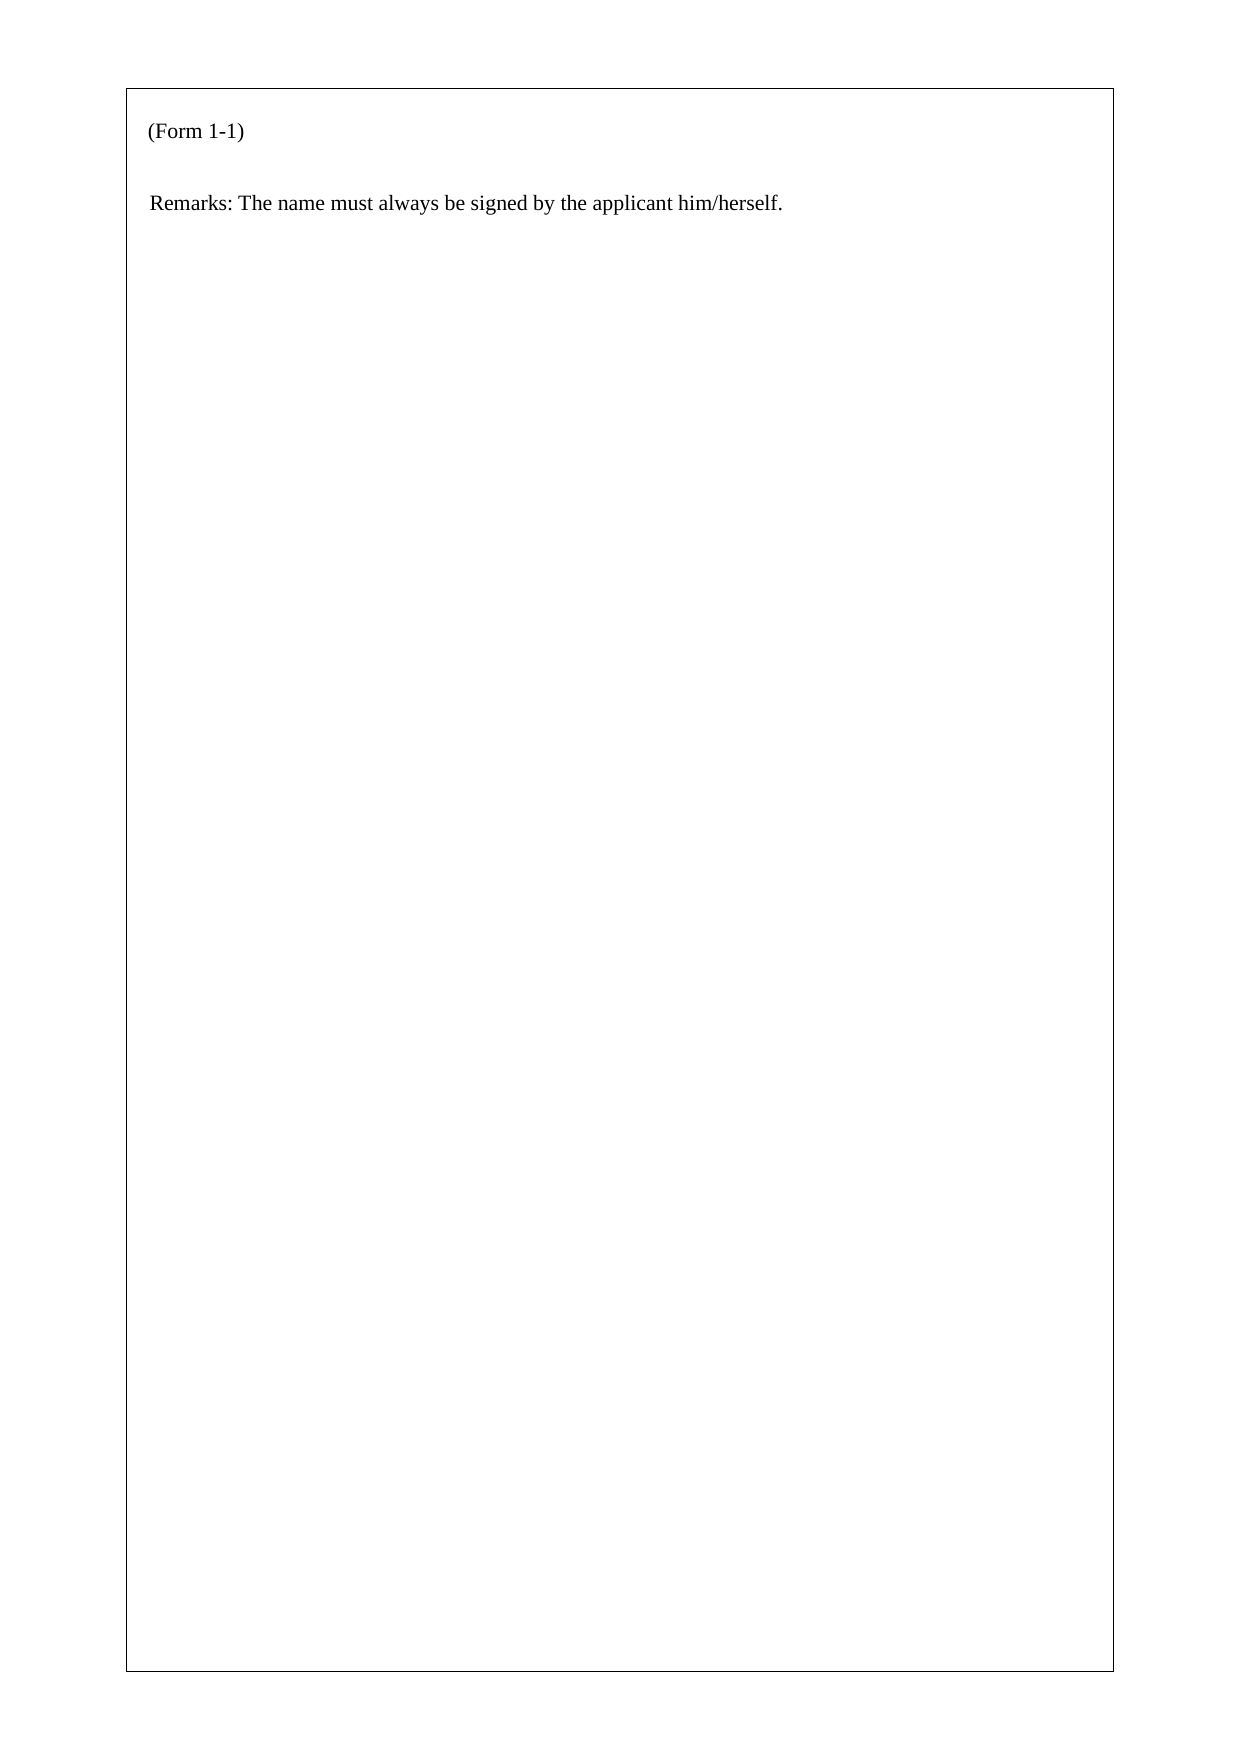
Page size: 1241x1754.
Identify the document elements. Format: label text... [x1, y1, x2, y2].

text Remarks: The name must always be signed by the applicant him/herself. [149, 184, 972, 221]
